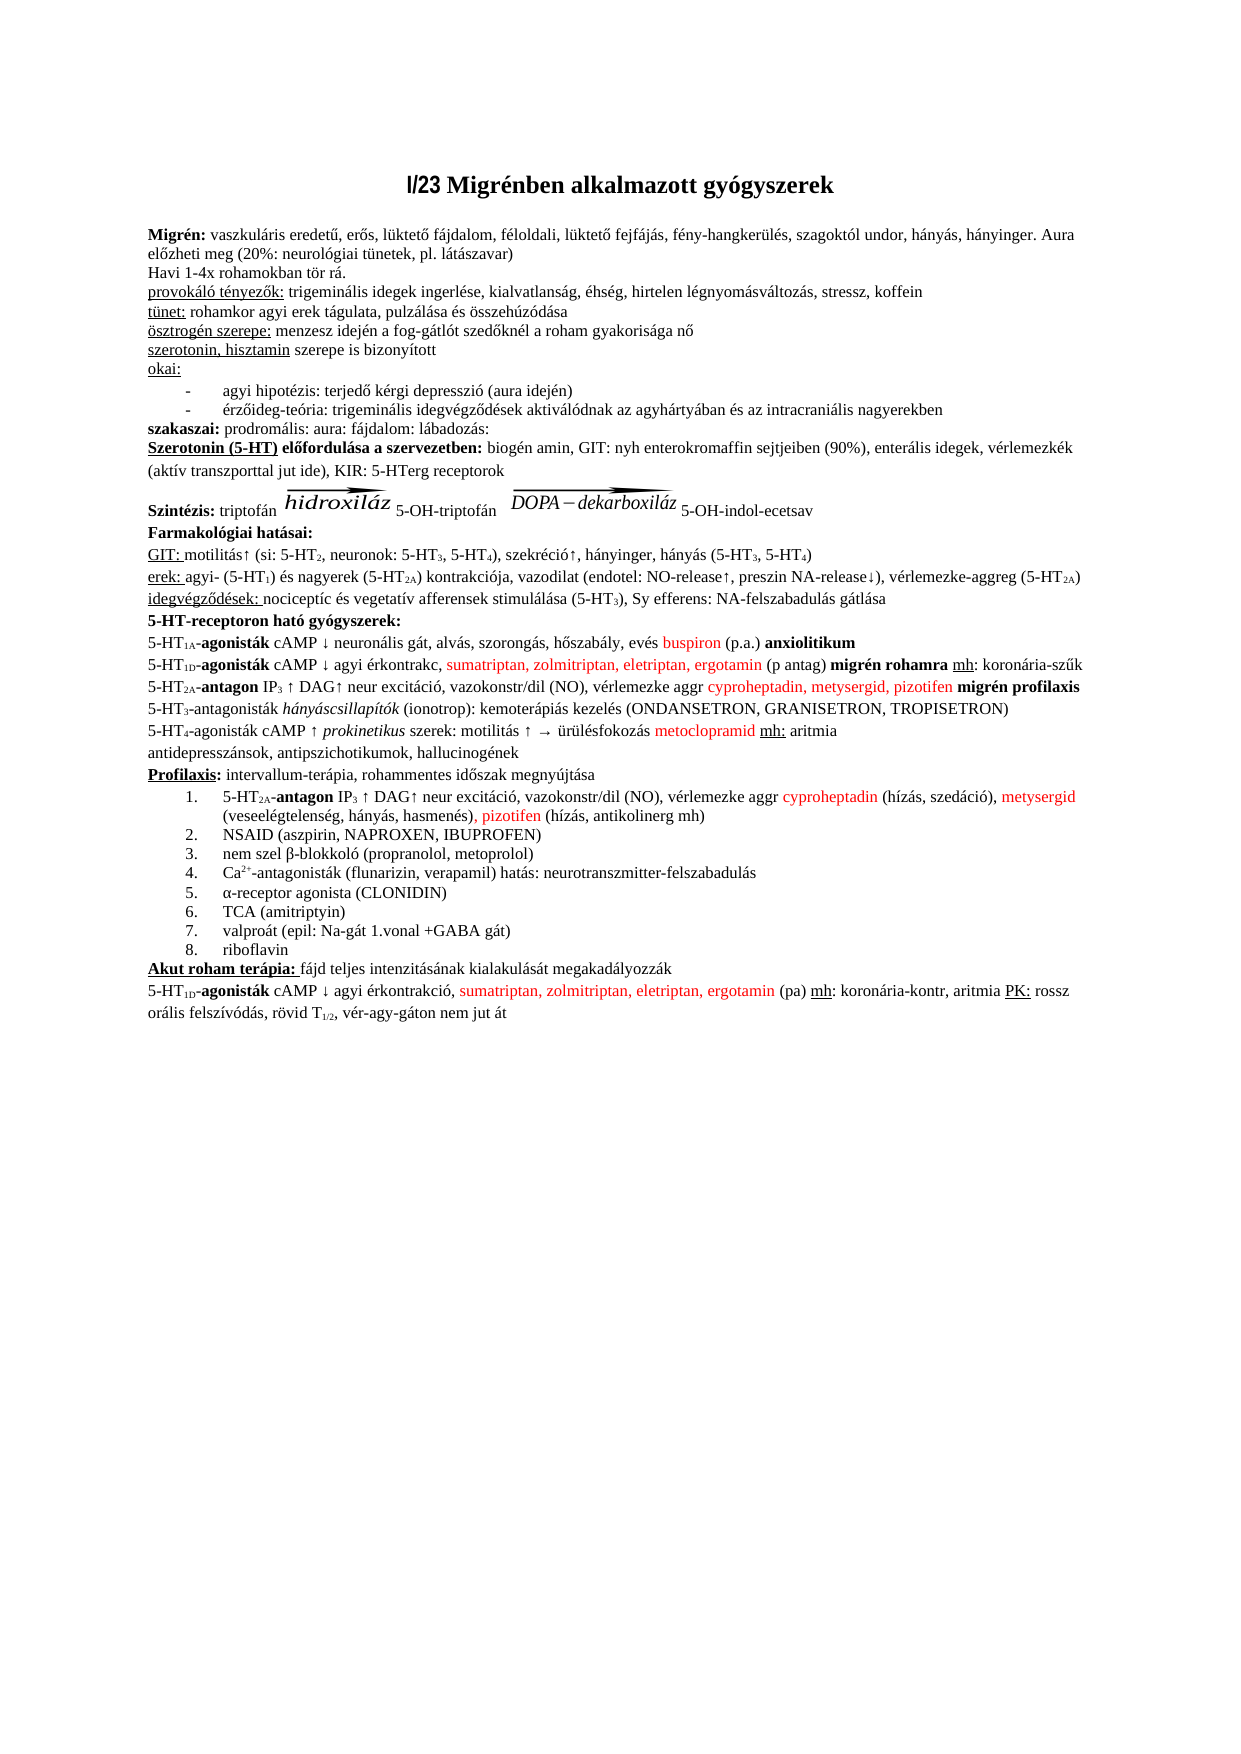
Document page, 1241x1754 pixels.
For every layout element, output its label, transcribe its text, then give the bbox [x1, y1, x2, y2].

list TCA (amitriptyin) [185, 902, 1093, 921]
text Szintézis: triptofán5-OH-triptofán5-OH-indol-ecetsav [148, 482, 1093, 520]
text GIT: motilitás↑ (si: 5-HT2, neuronok: 5-HT3, 5-HT4), szekréció↑, hányinger, hányás (5-HT3, 5-HT4) [148, 545, 1093, 564]
list valproát (epil: Na-gát 1.vonal +GABA gát) [185, 921, 1093, 940]
list 5-HT2A-antagon IP3 ↑ DAG↑ neur excitáció, vazokonstr/dil (NO), vérlemezke aggr cyproheptadin (hízás, szedáció), metysergid (veseelégtelenség, hányás, hasmenés), pizotifen (hízás, antikolinerg mh) [185, 787, 1093, 825]
list nem szel β-blokkoló (propranolol, metoprolol) [185, 844, 1093, 863]
text 5-HT3-antagonisták hányáscsillapítók (ionotrop): kemoterápiás kezelés (ONDANSETRON, GRANISETRON, TROPISETRON) [148, 699, 1093, 718]
text Szerotonin (5-HT) előfordulása a szervezetben: biogén amin, GIT: nyh enterokromaffin sejtjeiben (90%), enterális idegek, vérlemezkék (aktív transzporttal jut ide), KIR: 5-HTerg receptorok [148, 438, 1093, 479]
list Ca2+-antagonisták (flunarizin, verapamil) hatás: neurotranszmitter-felszabadulás [185, 863, 1093, 882]
text Havi 1-4x rohamokban tör rá. [148, 263, 1093, 282]
text 5-HT-receptoron ható gyógyszerek: [148, 611, 1093, 630]
text tünet: rohamkor agyi erek tágulata, pulzálása és összehúzódása [148, 301, 1093, 321]
text Akut roham terápia: fájd teljes intenzitásának kialakulását megakadályozzák [148, 959, 1093, 978]
text antidepresszánsok, antipszichotikumok, hallucinogének [148, 743, 1093, 762]
text szerotonin, hisztamin szerepe is bizonyított [148, 340, 1093, 359]
text szakaszai: prodromális: aura: fájdalom: lábadozás: [148, 419, 1093, 438]
text okai: [148, 359, 1093, 378]
list agyi hipotézis: terjedő kérgi depresszió (aura idején) [185, 381, 1093, 400]
text 5-HT2A-antagon IP3 ↑ DAG↑ neur excitáció, vazokonstr/dil (NO), vérlemezke aggr cyproheptadin, metysergid, pizotifen migrén profilaxis [148, 677, 1093, 696]
list érzőideg-teória: trigeminális idegvégződések aktiválódnak az agyhártyában és az intracraniális nagyerekben [185, 400, 1093, 419]
text idegvégződések: nociceptíc és vegetatív afferensek stimulálása (5-HT3), Sy efferens: NA-felszabadulás gátlása [148, 589, 1093, 608]
text 5-HT1D-agonisták cAMP ↓ agyi érkontrakció, sumatriptan, zolmitriptan, eletriptan, ergotamin (pa) mh: koronária-kontr, aritmia PK: rossz orális felszívódás, rövid T1/2, vér-agy-gáton nem jut át [148, 981, 1093, 1022]
text erek: agyi- (5-HT1) és nagyerek (5-HT2A) kontrakciója, vazodilat (endotel: NO-release↑, preszin NA-release↓), vérlemezke-aggreg (5-HT2A) [148, 567, 1093, 586]
text I/23 Migrénben alkalmazott gyógyszerek [148, 169, 1093, 198]
list riboflavin [185, 940, 1093, 959]
text Migrén: vaszkuláris eredetű, erős, lüktető fájdalom, féloldali, lüktető fejfájás, fény-hangkerülés, szagoktól undor, hányás, hányinger. Aura előzheti meg (20%: neurológiai tünetek, pl. látászavar) [148, 225, 1093, 263]
list NSAID (aszpirin, NAPROXEN, IBUPROFEN) [185, 825, 1093, 844]
text ösztrogén szerepe: menzesz idején a fog-gátlót szedőknél a roham gyakorisága nő [148, 321, 1093, 340]
list α-receptor agonista (CLONIDIN) [185, 882, 1093, 902]
text 5-HT4-agonisták cAMP ↑ prokinetikus szerek: motilitás ↑ → ürülésfokozás metoclopramid mh: aritmia [148, 721, 1093, 740]
text Farmakológiai hatásai: [148, 523, 1093, 542]
text provokáló tényezők: trigeminális idegek ingerlése, kialvatlanság, éhség, hirtelen légnyomásváltozás, stressz, koffein [148, 282, 1093, 301]
text Profilaxis: intervallum-terápia, rohammentes időszak megnyújtása [148, 764, 1093, 784]
text 5-HT1D-agonisták cAMP ↓ agyi érkontrakc, sumatriptan, zolmitriptan, eletriptan, ergotamin (p antag) migrén rohamra mh: koronária-szűk [148, 655, 1093, 674]
text 5-HT1A-agonisták cAMP ↓ neuronális gát, alvás, szorongás, hőszabály, evés buspiron (p.a.) anxiolitikum [148, 633, 1093, 652]
